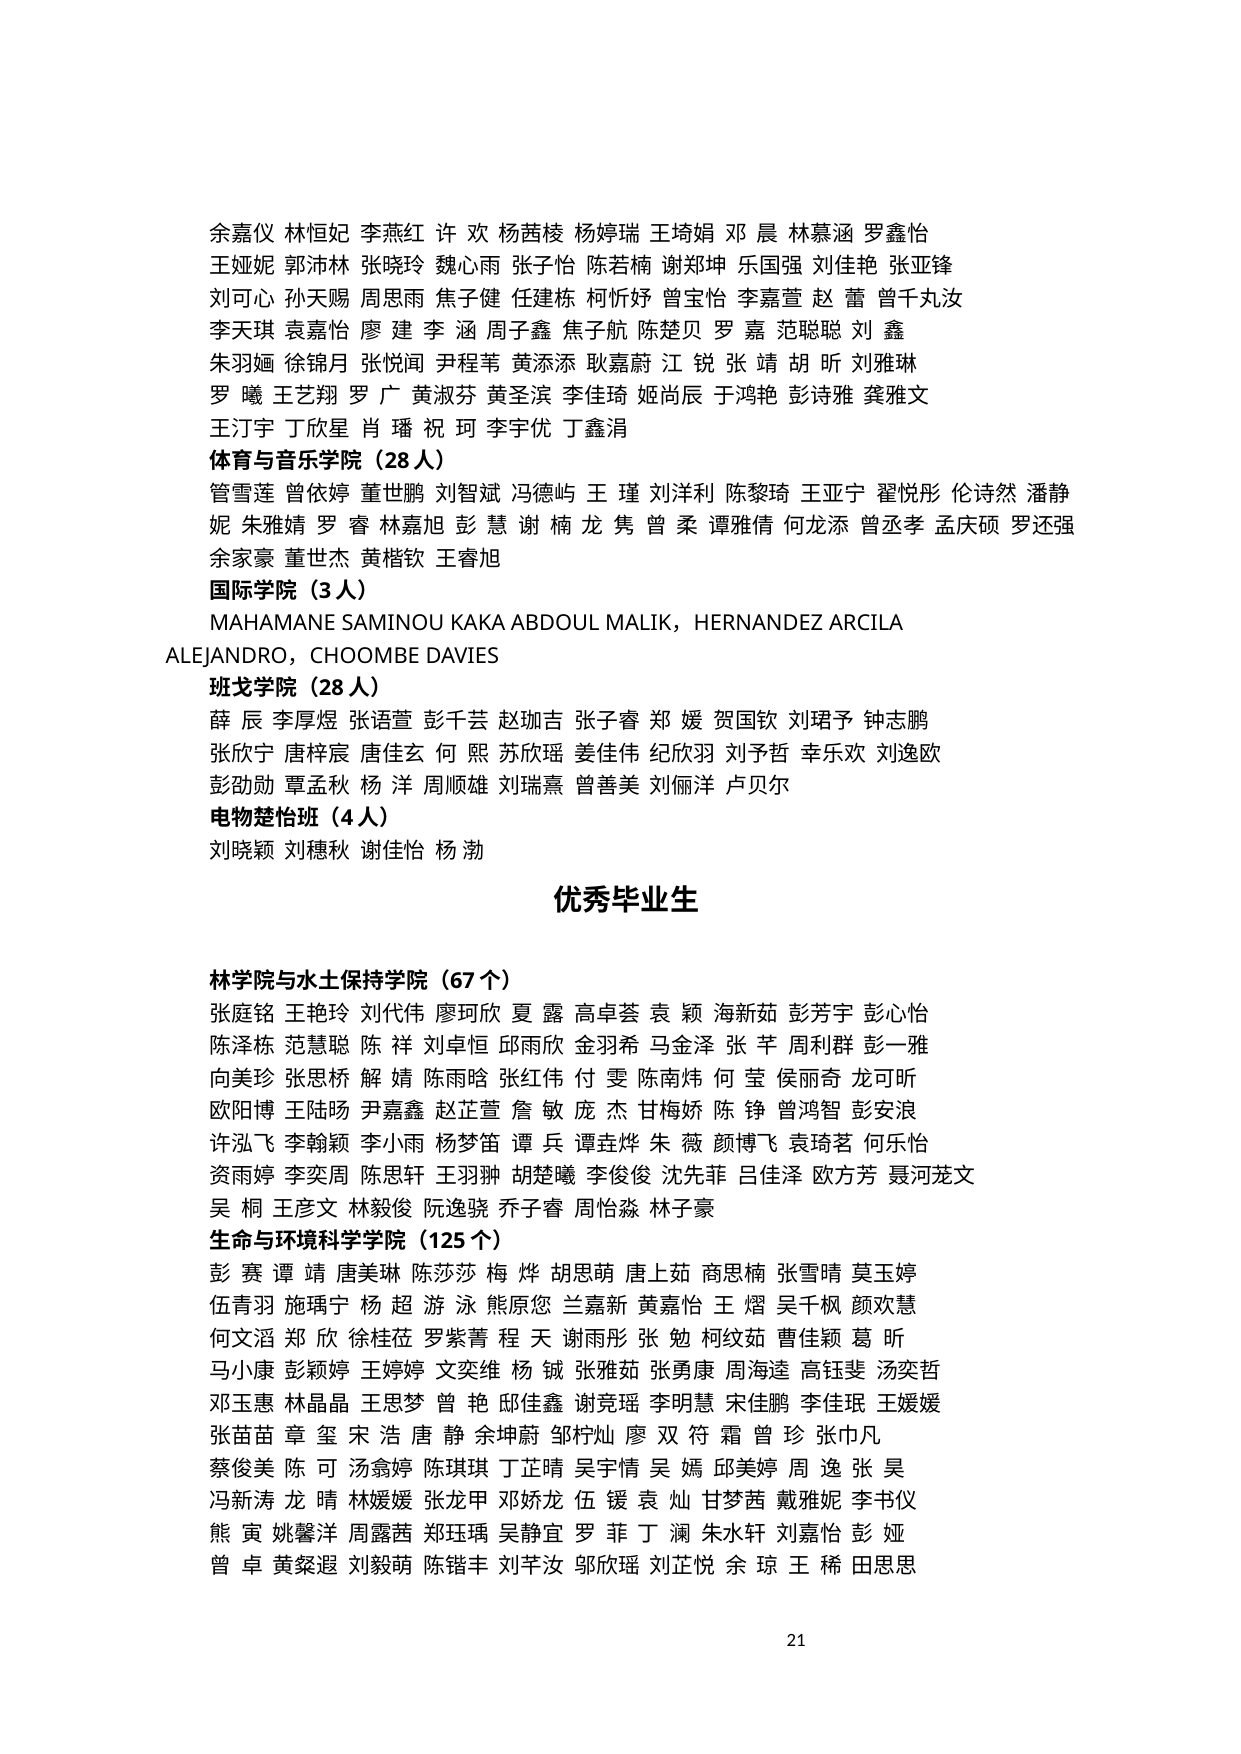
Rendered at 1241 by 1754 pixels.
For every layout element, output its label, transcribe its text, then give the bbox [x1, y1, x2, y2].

text 王汀宇 丁欣星 肖 璠 祝 珂 李宇优 丁鑫涓 [165, 410, 1087, 443]
text 刘可心 孙天赐 周思雨 焦子健 任建栋 柯忻妤 曾宝怡 李嘉萱 赵 蕾 曾千丸汝 [165, 280, 1087, 313]
text 优秀毕业生 [165, 865, 1087, 930]
text 电物楚怡班（4人） [165, 800, 1087, 833]
text 李天琪 袁嘉怡 廖 建 李 涵 周子鑫 焦子航 陈楚贝 罗 嘉 范聪聪 刘 鑫 [165, 313, 1087, 345]
text 体育与音乐学院（28人） [165, 443, 1087, 475]
text 余嘉仪 林恒妃 李燕红 许 欢 杨茜棱 杨婷瑞 王埼娟 邓 晨 林慕涵 罗鑫怡 [165, 215, 1087, 248]
text 国际学院（3人） [165, 573, 1087, 605]
text 朱羽婳 徐锦月 张悦闻 尹程苇 黄添添 耿嘉蔚 江 锐 张 靖 胡 昕 刘雅琳 [165, 345, 1087, 378]
text 向美珍 张思桥 解 婧 陈雨晗 张红伟 付 雯 陈南炜 何 莹 侯丽奇 龙可昕 [187, 1060, 1087, 1093]
text 彭劭勋 覃孟秋 杨 洋 周顺雄 刘瑞熹 曾善美 刘俪洋 卢贝尔 [165, 768, 1087, 800]
text 陈泽栋 范慧聪 陈 祥 刘卓恒 邱雨欣 金羽希 马金泽 张 芊 周利群 彭一雅 [187, 1028, 1087, 1060]
text 张欣宁 唐梓宸 唐佳玄 何 熙 苏欣瑶 姜佳伟 纪欣羽 刘予哲 幸乐欢 刘逸欧 [165, 735, 1087, 768]
text 资雨婷 李奕周 陈思轩 王羽翀 胡楚曦 李俊俊 沈先菲 吕佳泽 欧方芳 聂河茏文 [187, 1158, 1087, 1190]
text 吴 桐 王彦文 林毅俊 阮逸骁 乔子睿 周怡淼 林子豪 [187, 1190, 1087, 1223]
text 熊 寅 姚馨洋 周露茜 郑珏瑀 吴静宜 罗 菲 丁 澜 朱水轩 刘嘉怡 彭 娅 [209, 1515, 1087, 1548]
text 班戈学院（28人） [165, 670, 1087, 703]
subtitle 生命与环境科学学院（125个） [187, 1223, 1087, 1255]
text 彭 赛 谭 靖 唐美琳 陈莎莎 梅 烨 胡思萌 唐上茹 商思楠 张雪晴 莫玉婷 [187, 1255, 1087, 1288]
text 欧阳博 王陆旸 尹嘉鑫 赵芷萱 詹 敏 庞 杰 甘梅娇 陈 铮 曾鸿智 彭安浪 [187, 1093, 1087, 1125]
text 何文滔 郑 欣 徐桂莅 罗紫菁 程 天 谢雨彤 张 勉 柯纹茹 曹佳颖 葛 昕 [187, 1320, 1087, 1353]
text 马小康 彭颖婷 王婷婷 文奕维 杨 铖 张雅茹 张勇康 周海逵 高钰斐 汤奕哲 [209, 1353, 1087, 1385]
text 刘晓颖 刘穗秋 谢佳怡 杨 渤 [165, 833, 1087, 865]
text 罗 曦 王艺翔 罗 广 黄淑芬 黄圣滨 李佳琦 姬尚辰 于鸿艳 彭诗雅 龚雅文 [165, 378, 1087, 410]
text 张苗苗 章 玺 宋 浩 唐 静 余坤蔚 邹柠灿 廖 双 符 霜 曾 珍 张巾凡 [209, 1418, 1087, 1450]
text 曾 卓 黄粲遐 刘毅萌 陈锴丰 刘芊汝 邬欣瑶 刘芷悦 余 琼 王 稀 田思思 [209, 1548, 1087, 1580]
text 冯新涛 龙 晴 林媛媛 张龙甲 邓娇龙 伍 锾 袁 灿 甘梦茜 戴雅妮 李书仪 [209, 1483, 1087, 1515]
text 管雪莲 曾依婷 董世鹏 刘智斌 冯德屿 王 瑾 刘洋利 陈黎琦 王亚宁 翟悦彤 伦诗然 潘静妮 朱雅婧 罗 睿 林嘉旭 彭 慧 谢 楠 龙 隽 曾 柔 谭雅倩 何龙添 曾丞孝 孟庆硕 罗还强 余家豪 董世杰 黄楷钦 王睿旭 [209, 475, 1087, 573]
text 伍青羽 施瑀宁 杨 超 游 泳 熊原您 兰嘉新 黄嘉怡 王 熠 吴千枫 颜欢慧 [187, 1288, 1087, 1320]
text 林学院与水土保持学院（67个） [187, 963, 1087, 995]
text MAHAMANE SAMINOU KAKA ABDOUL MALIK，HERNANDEZ ARCILA ALEJANDRO，CHOOMBE DAVIES [165, 605, 1087, 670]
text 薛 辰 李厚煜 张语萱 彭千芸 赵珈吉 张子睿 郑 媛 贺国钦 刘珺予 钟志鹏 [165, 703, 1087, 735]
text 王娅妮 郭沛林 张晓玲 魏心雨 张子怡 陈若楠 谢郑坤 乐国强 刘佳艳 张亚锋 [165, 248, 1087, 280]
text 蔡俊美 陈 可 汤翕婷 陈琪琪 丁芷晴 吴宇情 吴 嫣 邱美婷 周 逸 张 昊 [209, 1450, 1087, 1483]
text 邓玉惠 林晶晶 王思梦 曾 艳 邸佳鑫 谢竞瑶 李明慧 宋佳鹏 李佳珉 王媛媛 [209, 1385, 1087, 1418]
text 许泓飞 李翰颖 李小雨 杨梦笛 谭 兵 谭垚烨 朱 薇 颜博飞 袁琦茗 何乐怡 [187, 1125, 1087, 1158]
text 张庭铭 王艳玲 刘代伟 廖珂欣 夏 露 高卓荟 袁 颖 海新茹 彭芳宇 彭心怡 [187, 995, 1087, 1028]
